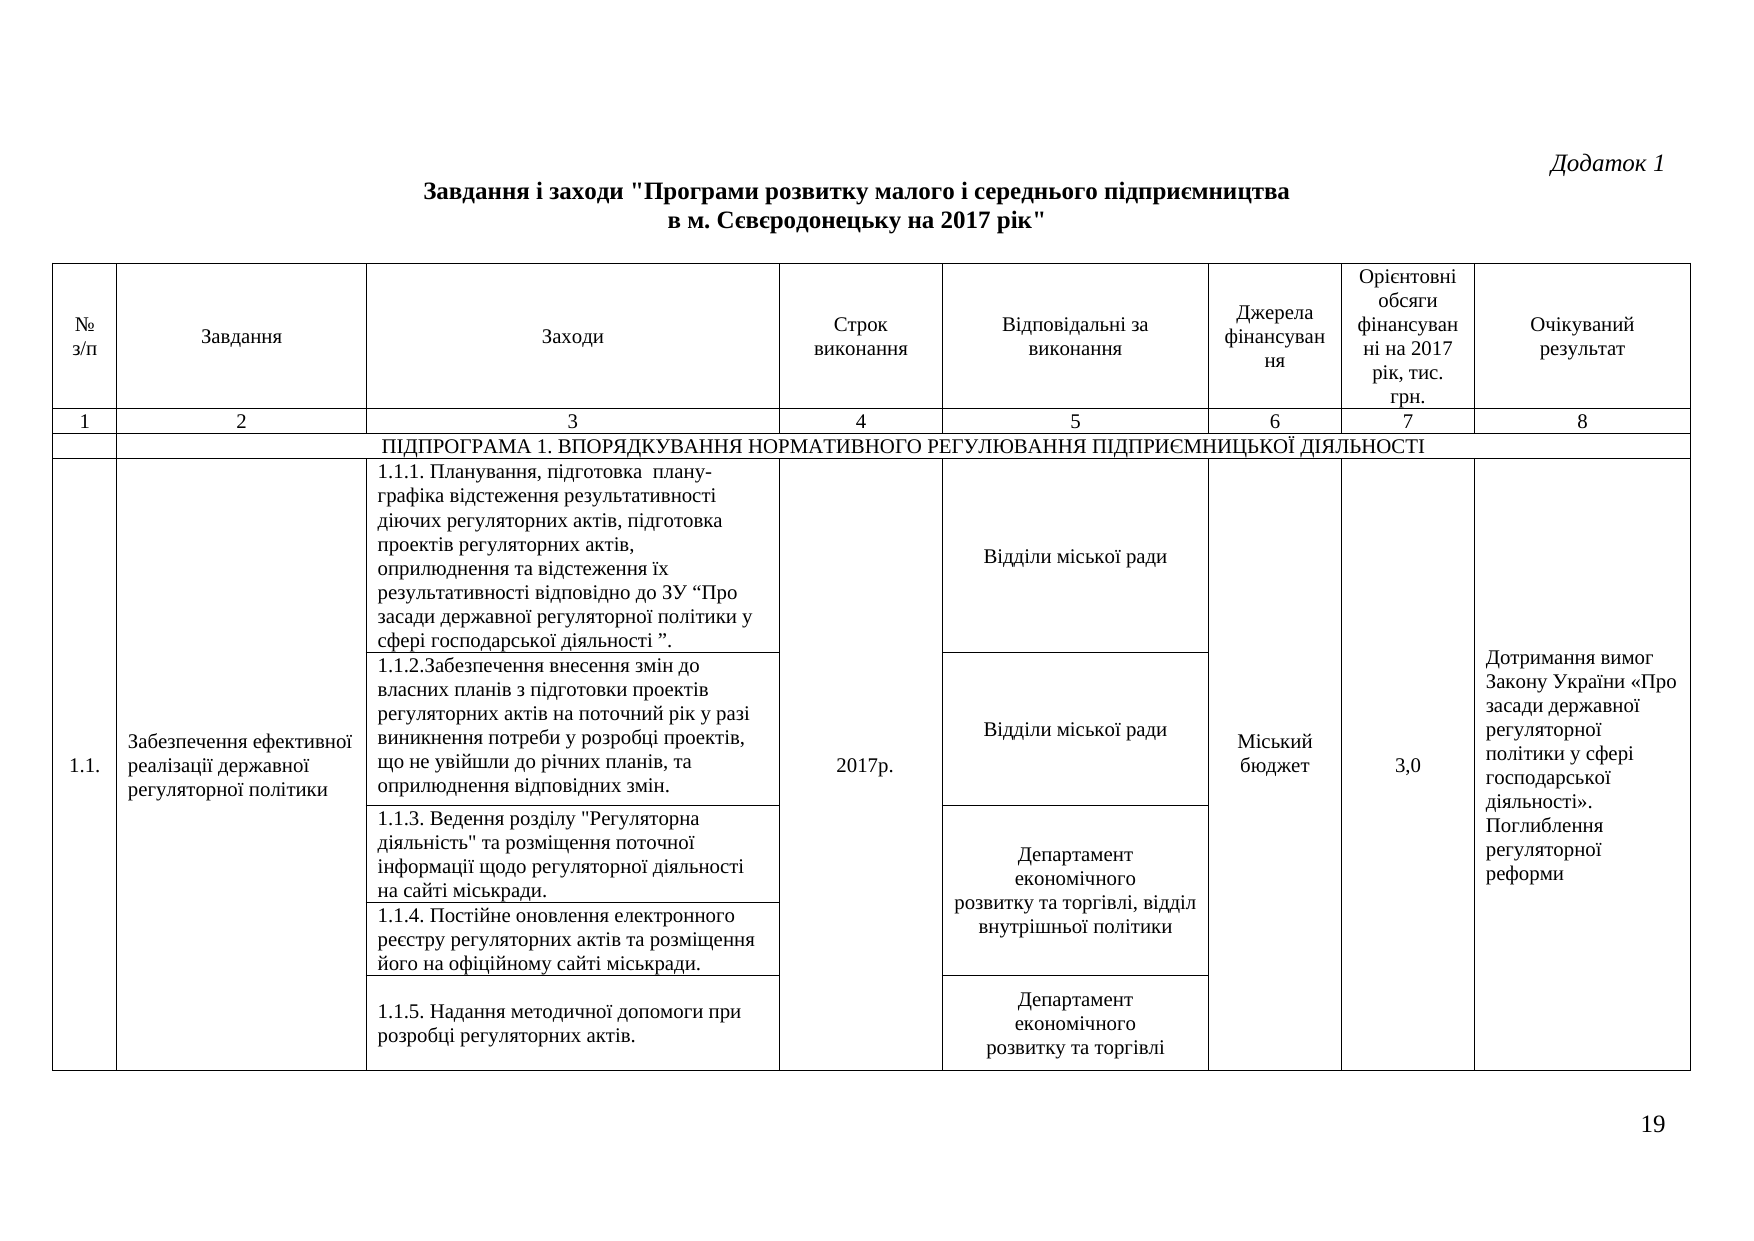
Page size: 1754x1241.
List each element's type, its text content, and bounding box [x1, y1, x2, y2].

table_cell 2 [117, 409, 366, 433]
table_cell 5 [943, 409, 1208, 433]
table_cell 1.1.3. Ведення розділу "Регуляторна діяльність" та розміщення поточної інформації щодо регуляторної діяльності на сайті міськради. [367, 806, 779, 902]
table_cell 3 [367, 409, 779, 433]
table_cell 1.1.5. Надання методичної допомоги при розробці регуляторних актів. [367, 976, 779, 1070]
table_cell Департамент економічного розвитку та торгівлі [943, 976, 1208, 1070]
table_cell 7 [1342, 409, 1474, 433]
table_cell 4 [780, 409, 942, 433]
table_cell Забезпечення ефективної реалізації державної регуляторної політики [117, 459, 366, 1070]
table_header Строк виконання [780, 264, 942, 408]
table_cell 1 [53, 409, 116, 433]
table_header № з/п [53, 264, 116, 408]
table_cell Департамент економічного розвитку та торгівлі, відділ внутрішньої політики [943, 806, 1208, 975]
text в м. Сєвєродонецьку на 2017 рік" [48, 205, 1665, 234]
table_cell 6 [1209, 409, 1341, 433]
table_cell 2017р. [780, 459, 942, 1070]
text Додаток 1 [48, 148, 1665, 176]
table_cell 1.1. [53, 459, 116, 1070]
table_header Джерела фінансування [1209, 264, 1341, 408]
text Завдання і заходи "Програми розвитку малого і середнього підприємництва [48, 176, 1665, 205]
table_cell [53, 434, 116, 458]
table_cell 1.1.4. Постійне оновлення електронного реєстру регуляторних актів та розміщення його на офіційному сайті міськради. [367, 903, 779, 975]
table_header Завдання [117, 264, 366, 408]
table_cell ПІДПРОГРАМА 1. ВПОРЯДКУВАННЯ НОРМАТИВНОГО РЕГУЛЮВАННЯ ПІДПРИЄМНИЦЬКОЇ ДІЯЛЬНОСТІ [117, 434, 1690, 458]
table_cell Відділи міської ради [943, 653, 1208, 804]
table_cell 3,0 [1342, 459, 1474, 1070]
table_cell 8 [1475, 409, 1690, 433]
table_cell 1.1.1. Планування, підготовка плану-графіка відстеження результативності діючих регуляторних актів, підготовка проектів регуляторних актів, оприлюднення та відстеження їх результативності відповідно до ЗУ “Про засади державної регуляторної політики у сфері господарської діяльності ”. [367, 459, 779, 652]
table_cell Міський бюджет [1209, 459, 1341, 1070]
table_header Орієнтовні обсяги фінансуванні на 2017 рік, тис. грн. [1342, 264, 1474, 408]
table_cell Дотримання вимог Закону України «Про засади державної регуляторної політики у сфері господарської діяльності». Поглиблення регуляторної реформи [1475, 459, 1690, 1070]
table_cell Відділи міської ради [943, 459, 1208, 652]
table_header Очікуваний результат [1475, 264, 1690, 408]
table_cell 1.1.2.Забезпечення внесення змін до власних планів з підготовки проектів регуляторних актів на поточний рік у разі виникнення потреби у розробці проектів, що не увійшли до річних планів, та оприлюднення відповідних змін. [367, 653, 779, 804]
table_header Відповідальні за виконання [943, 264, 1208, 408]
table_header Заходи [367, 264, 779, 408]
